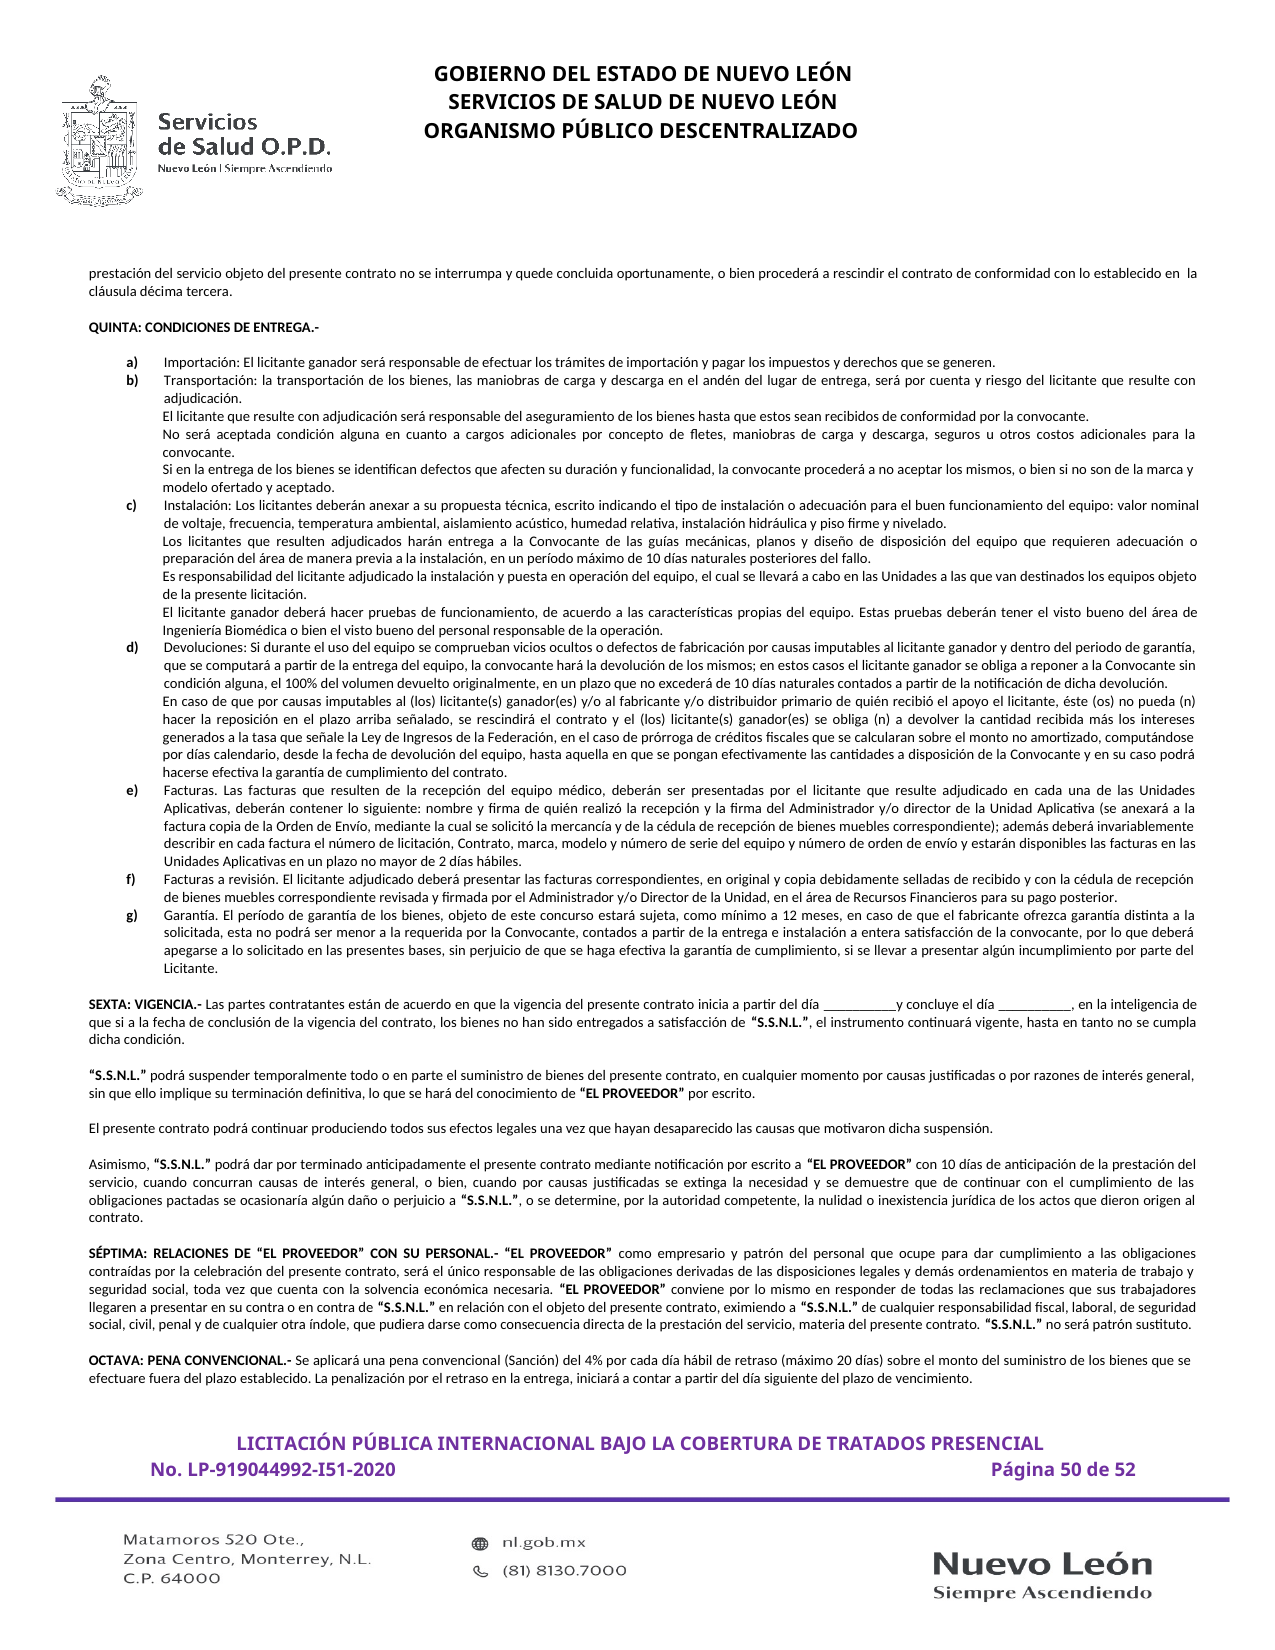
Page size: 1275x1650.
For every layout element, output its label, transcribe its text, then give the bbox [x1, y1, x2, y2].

list Instalación: Los licitantes deberán anexar a su propuesta técnica, escrito indicando el tipo de instalación o adecuación para el buen funcionamiento del equipo: valor nominal de voltaje, frecuencia, temperatura ambiental, aislamiento acústico, humedad relativa, instalación hidráulica y piso firme y nivelado. [126, 496, 1200, 532]
text Asimismo, “S.S.N.L.” podrá dar por terminado anticipadamente el presente contrato mediante notificación por escrito a “EL PROVEEDOR” con 10 días de anticipación de la prestación del servicio, cuando concurran causas de interés general, o bien, cuando por causas justificadas se extinga la necesidad y se demuestre que de continuar con el cumplimiento de las obligaciones pactadas se ocasionaría algún daño o perjuicio a “S.S.N.L.”, o se determine, por la autoridad competente, la nulidad o inexistencia jurídica de los actos que dieron origen al contrato. [89, 1155, 1197, 1227]
list Devoluciones: Si durante el uso del equipo se comprueban vicios ocultos o defectos de fabricación por causas imputables al licitante ganador y dentro del periodo de garantía, que se computará a partir de la entrega del equipo, la convocante hará la devolución de los mismos; en estos casos el licitante ganador se obliga a reponer a la Convocante sin condición alguna, el 100% del volumen devuelto originalmente, en un plazo que no excederá de 10 días naturales contados a partir de la notificación de dicha devolución. [126, 639, 1197, 692]
text El licitante ganador deberá hacer pruebas de funcionamiento, de acuerdo a las características propias del equipo. Estas pruebas deberán tener el visto bueno del área de Ingeniería Biomédica o bien el visto bueno del personal responsable de la operación. [162, 603, 1200, 639]
text QUINTA: CONDICIONES DE ENTREGA.- [89, 318, 1192, 336]
picture [20, 18, 367, 263]
text Es responsabilidad del licitante adjudicado la instalación y puesta en operación del equipo, el cual se llevará a cabo en las Unidades a las que van destinados los equipos objeto de la presente licitación. [162, 567, 1200, 603]
text En caso de que por causas imputables al (los) licitante(s) ganador(es) y/o al fabricante y/o distribuidor primario de quién recibió el apoyo el licitante, éste (os) no pueda (n) hacer la reposición en el plazo arriba señalado, se rescindirá el contrato y el (los) licitante(s) ganador(es) se obliga (n) a devolver la cantidad recibida más los intereses generados a la tasa que señale la Ley de Ingresos de la Federación, en el caso de prórroga de créditos fiscales que se calcularan sobre el monto no amortizado, computándose por días calendario, desde la fecha de devolución del equipo, hasta aquella en que se pongan efectivamente las cantidades a disposición de la Convocante y en su caso podrá hacerse efectiva la garantía de cumplimiento del contrato. [162, 692, 1197, 781]
text SEXTA: VIGENCIA.- Las partes contratantes están de acuerdo en que la vigencia del presente contrato inicia a partir del día __________y concluye el día __________, en la inteligencia de que si a la fecha de conclusión de la vigencia del contrato, los bienes no han sido entregados a satisfacción de “S.S.N.L.”, el instrumento continuará vigente, hasta en tanto no se cumpla dicha condición. [89, 995, 1197, 1048]
list Transportación: la transportación de los bienes, las maniobras de carga y descarga en el andén del lugar de entrega, será por cuenta y riesgo del licitante que resulte con adjudicación. [126, 372, 1197, 407]
picture [50, 1492, 1230, 1609]
list Importación: El licitante ganador será responsable de efectuar los trámites de importación y pagar los impuestos y derechos que se generen. [126, 354, 1197, 372]
list Facturas. Las facturas que resulten de la recepción del equipo médico, deberán ser presentadas por el licitante que resulte adjudicado en cada una de las Unidades Aplicativas, deberán contener lo siguiente: nombre y firma de quién realizó la recepción y la firma del Administrador y/o director de la Unidad Aplicativa (se anexará a la factura copia de la Orden de Envío, mediante la cual se solicitó la mercancía y de la cédula de recepción de bienes muebles correspondiente); además deberá invariablemente describir en cada factura el número de licitación, Contrato, marca, modelo y número de serie del equipo y número de orden de envío y estarán disponibles las facturas en las Unidades Aplicativas en un plazo no mayor de 2 días hábiles. [126, 781, 1197, 870]
text “S.S.N.L.” podrá suspender temporalmente todo o en parte el suministro de bienes del presente contrato, en cualquier momento por causas justificadas o por razones de interés general, sin que ello implique su terminación definitiva, lo que se hará del conocimiento de “EL PROVEEDOR” por escrito. [89, 1066, 1197, 1102]
text OCTAVA: PENA CONVENCIONAL.- Se aplicará una pena convencional (Sanción) del 4% por cada día hábil de retraso (máximo 20 días) sobre el monto del suministro de los bienes que se efectuare fuera del plazo establecido. La penalización por el retraso en la entrega, iniciará a contar a partir del día siguiente del plazo de vencimiento. [89, 1351, 1192, 1387]
text SÉPTIMA: RELACIONES DE “EL PROVEEDOR” CON SU PERSONAL.- “EL PROVEEDOR” como empresario y patrón del personal que ocupe para dar cumplimiento a las obligaciones contraídas por la celebración del presente contrato, será el único responsable de las obligaciones derivadas de las disposiciones legales y demás ordenamientos en materia de trabajo y seguridad social, toda vez que cuenta con la solvencia económica necesaria. “EL PROVEEDOR” conviene por lo mismo en responder de todas las reclamaciones que sus trabajadores llegaren a presentar en su contra o en contra de “S.S.N.L.” en relación con el objeto del presente contrato, eximiendo a “S.S.N.L.” de cualquier responsabilidad fiscal, laboral, de seguridad social, civil, penal y de cualquier otra índole, que pudiera darse como consecuencia directa de la prestación del servicio, materia del presente contrato. “S.S.N.L.” no será patrón sustituto. [89, 1244, 1197, 1333]
text No será aceptada condición alguna en cuanto a cargos adicionales por concepto de fletes, maniobras de carga y descarga, seguros u otros costos adicionales para la convocante. [162, 425, 1197, 461]
text Los licitantes que resulten adjudicados harán entrega a la Convocante de las guías mecánicas, planos y diseño de disposición del equipo que requieren adecuación o preparación del área de manera previa a la instalación, en un período máximo de 10 días naturales posteriores del fallo. [162, 532, 1200, 567]
list Facturas a revisión. El licitante adjudicado deberá presentar las facturas correspondientes, en original y copia debidamente selladas de recibido y con la cédula de recepción de bienes muebles correspondiente revisada y firmada por el Administrador y/o Director de la Unidad, en el área de Recursos Financieros para su pago posterior. [126, 870, 1197, 906]
text El presente contrato podrá continuar produciendo todos sus efectos legales una vez que hayan desaparecido las causas que motivaron dicha suspensión. [89, 1120, 1197, 1137]
text Si en la entrega de los bienes se identifican defectos que afecten su duración y funcionalidad, la convocante procederá a no aceptar los mismos, o bien si no son de la marca y modelo ofertado y aceptado. [162, 461, 1197, 496]
list Garantía. El período de garantía de los bienes, objeto de este concurso estará sujeta, como mínimo a 12 meses, en caso de que el fabricante ofrezca garantía distinta a la solicitada, esta no podrá ser menor a la requerida por la Convocante, contados a partir de la entrega e instalación a entera satisfacción de la convocante, por lo que deberá apegarse a lo solicitado en las presentes bases, sin perjuicio de que se haga efectiva la garantía de cumplimiento, si se llevar a presentar algún incumplimiento por parte del Licitante. [126, 906, 1197, 977]
text El licitante que resulte con adjudicación será responsable del aseguramiento de los bienes hasta que estos sean recibidos de conformidad por la convocante. [162, 407, 1197, 425]
